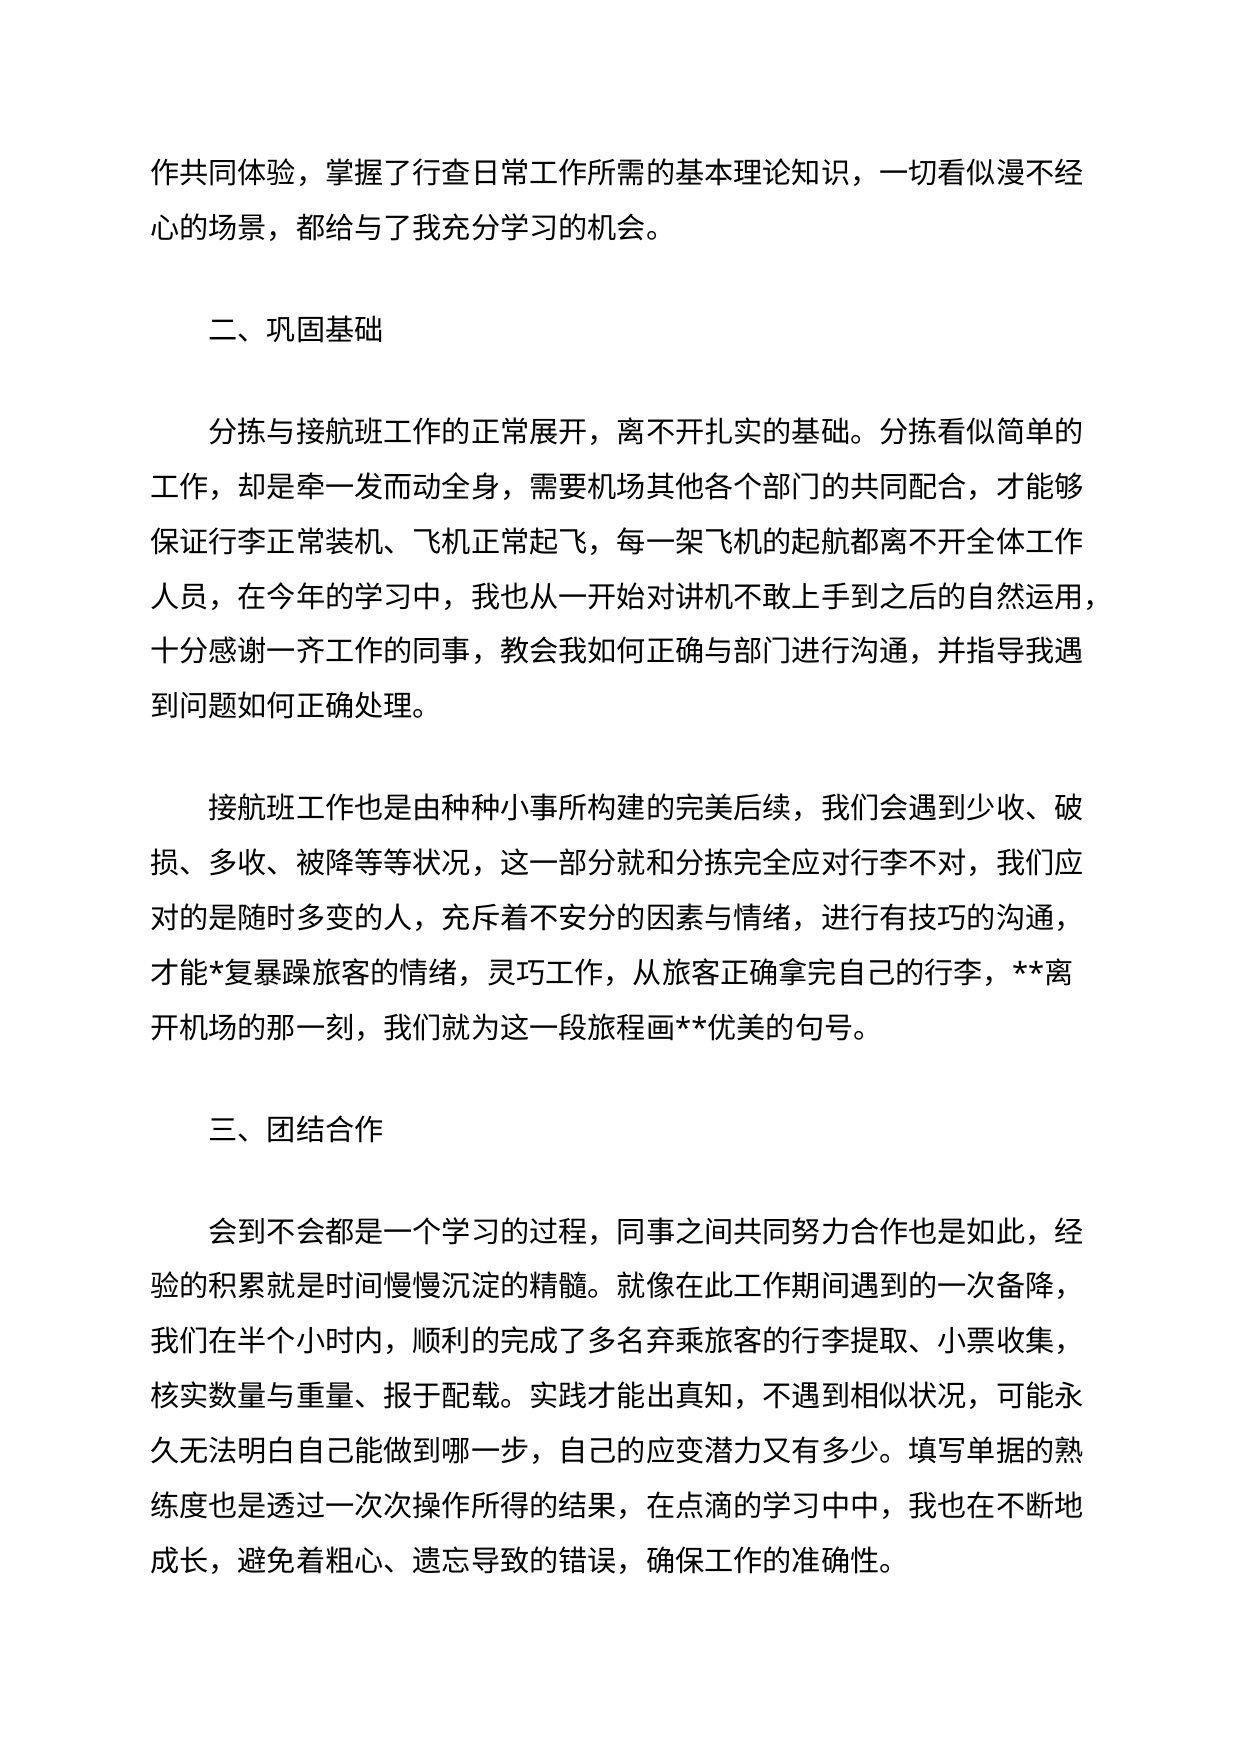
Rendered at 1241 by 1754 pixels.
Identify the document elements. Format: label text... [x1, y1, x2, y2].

text 二、巩固基础 [150, 307, 1090, 349]
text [150, 150, 1090, 247]
text 分拣与接航班工作的正常展开，离不开扎实的基础。分拣看似简单的工作，却是牵一发而动全身，需要机场其他各个部门的共同配合，才能够保证行李正常装机、飞机正常起飞，每一架飞机的起航都离不开全体工作人员，在今年的学习中，我也从一开始对讲机不敢上手到之后的自然运用，十分感谢一齐工作的同事，教会我如何正确与部门进行沟通，并指导我遇到问题如何正确处理。 [150, 408, 1090, 725]
text 接航班工作也是由种种小事所构建的完美后续，我们会遇到少收、破损、多收、被降等等状况，这一部分就和分拣完全应对行李不对，我们应对的是随时多变的人，充斥着不安分的因素与情绪，进行有技巧的沟通，才能*复暴躁旅客的情绪，灵巧工作，从旅客正确拿完自己的行李，**离开机场的那一刻，我们就为这一段旅程画**优美的句号。 [150, 785, 1090, 1047]
text 三、团结合作 [150, 1106, 1090, 1149]
text 会到不会都是一个学习的过程，同事之间共同努力合作也是如此，经验的积累就是时间慢慢沉淀的精髓。就像在此工作期间遇到的一次备降，我们在半个小时内，顺利的完成了多名弃乘旅客的行李提取、小票收集，核实数量与重量、报于配载。实践才能出真知，不遇到相似状况，可能永久无法明白自己能做到哪一步，自己的应变潜力又有多少。填写单据的熟练度也是透过一次次操作所得的结果，在点滴的学习中中，我也在不断地成长，避免着粗心、遗忘导致的错误，确保工作的准确性。 [150, 1208, 1090, 1580]
